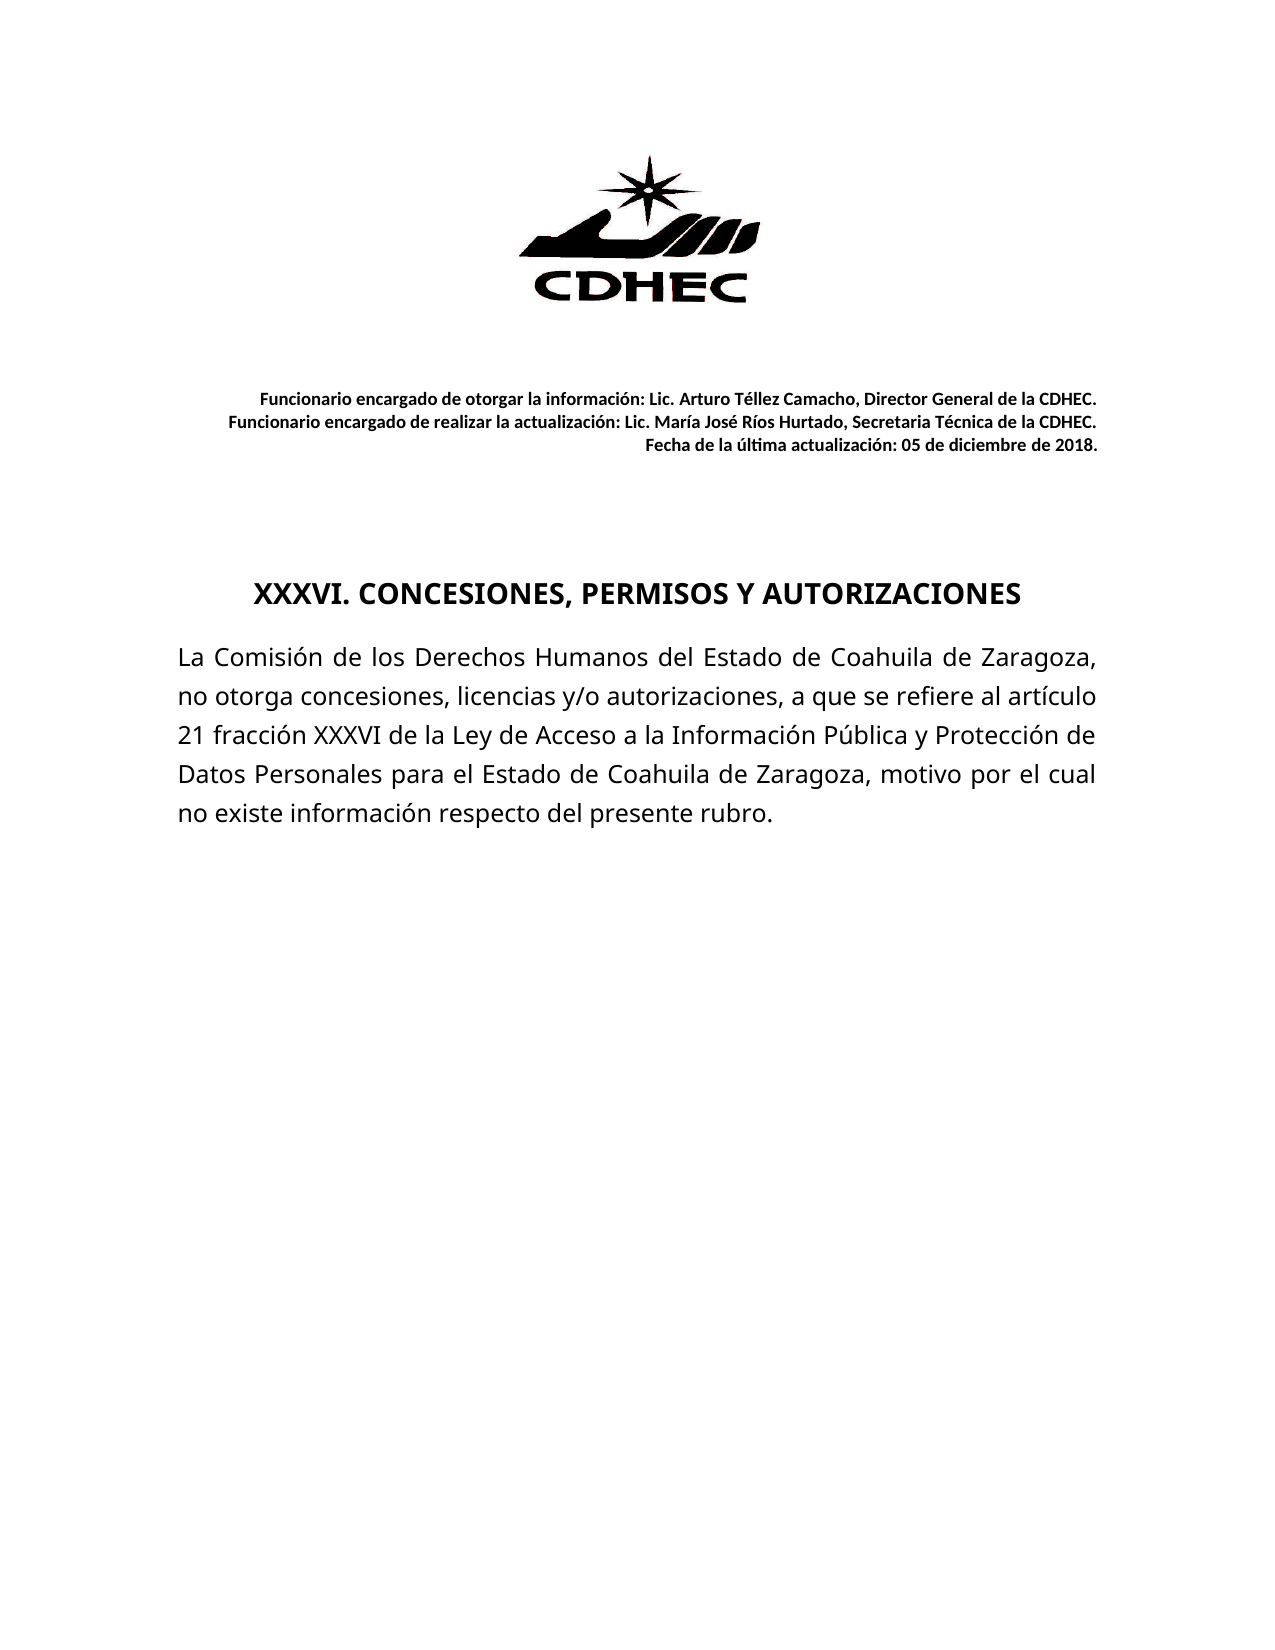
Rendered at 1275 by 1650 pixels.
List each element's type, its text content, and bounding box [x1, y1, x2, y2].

text Funcionario encargado de otorgar la información: Lic. Arturo Téllez Camacho, Director General de la CDHEC. [177, 388, 1098, 411]
text Funcionario encargado de realizar la actualización: Lic. María José Ríos Hurtado, Secretaria Técnica de la CDHEC. [177, 411, 1098, 433]
picture [515, 146, 769, 308]
text XXXVI. CONCESIONES, PERMISOS Y AUTORIZACIONES [177, 573, 1098, 613]
text Fecha de la última actualización: 05 de diciembre de 2018. [177, 433, 1098, 456]
text La Comisión de los Derechos Humanos del Estado de Coahuila de Zaragoza, no otorga concesiones, licencias y/o autorizaciones, a que se refiere al artículo 21 fracción XXXVI de la Ley de Acceso a la Información Pública y Protección de Datos Personales para el Estado de Coahuila de Zaragoza, motivo por el cual no existe información respecto del presente rubro. [177, 639, 1098, 830]
